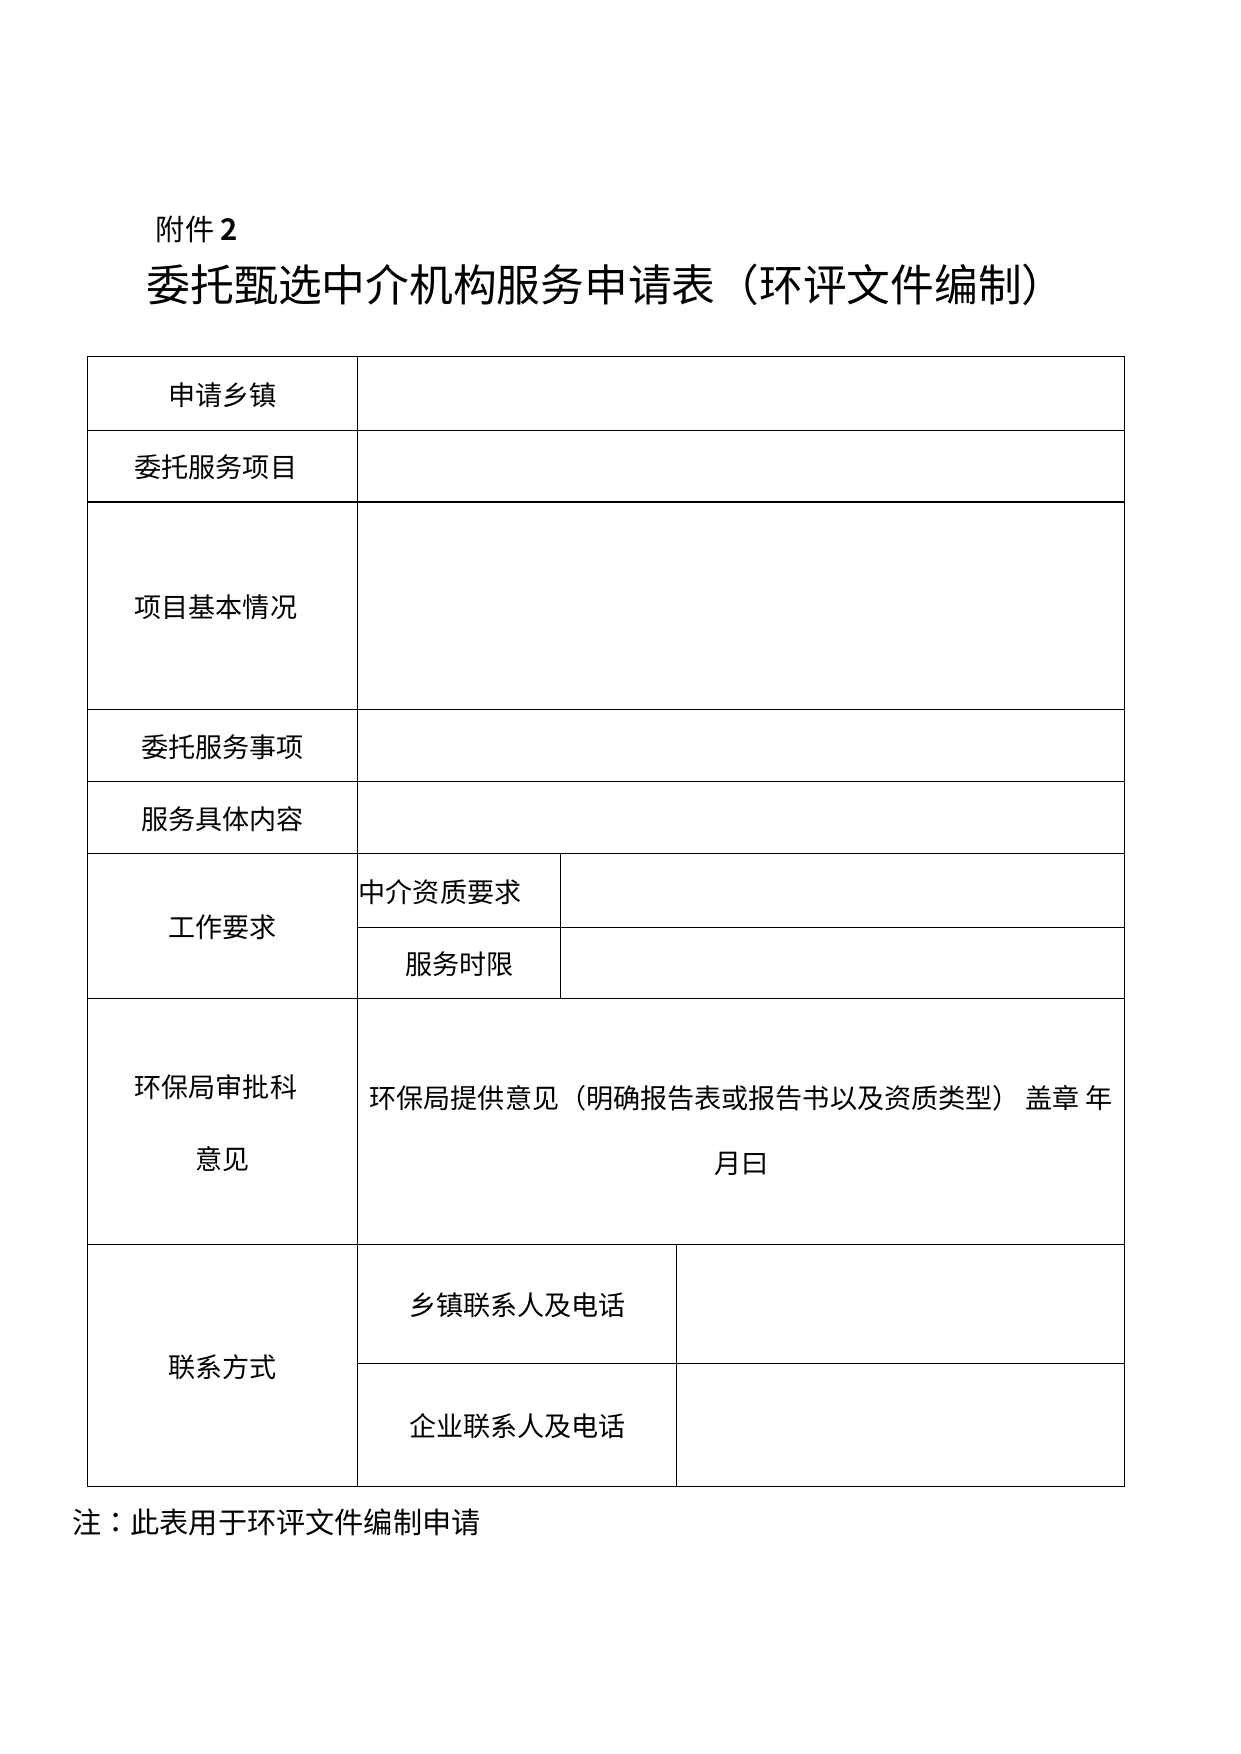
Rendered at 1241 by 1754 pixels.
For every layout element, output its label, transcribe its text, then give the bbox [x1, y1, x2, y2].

table_cell [358, 431, 1124, 501]
table_cell 工作要求 [88, 854, 357, 998]
table_cell 联系方式 [88, 1245, 357, 1486]
table_header 申请乡镇 [88, 357, 357, 429]
table_cell [358, 710, 1124, 781]
table_cell [358, 503, 1124, 709]
table_header [358, 357, 1124, 429]
table_cell 环保局提供意见（明确报告表或报告书以及资质类型） 盖章 年 月曰 [358, 999, 1124, 1244]
table_cell [677, 1364, 1124, 1486]
table_cell 乡镇联系人及电话 [358, 1245, 676, 1362]
table_cell 项目基本情况 [88, 503, 357, 709]
table_cell 中介资质要求 [358, 854, 560, 927]
table_cell 委托服务事项 [88, 710, 357, 781]
text 注：此表用于环评文件编制申请 [24, 1500, 1188, 1542]
table_cell 企业联系人及电话 [358, 1364, 676, 1486]
table_cell [358, 782, 1124, 853]
table_cell [561, 928, 1124, 998]
table_cell [677, 1245, 1124, 1362]
table_cell 委托服务项目 [88, 431, 357, 501]
table_cell 环保局审批科 意见 [88, 999, 357, 1244]
table_cell 服务具体内容 [88, 782, 357, 853]
table_cell 服务时限 [358, 928, 560, 998]
table_cell [561, 854, 1124, 927]
subtitle 委托甄选中介机构服务申请表（环评文件编制） [24, 251, 1188, 314]
